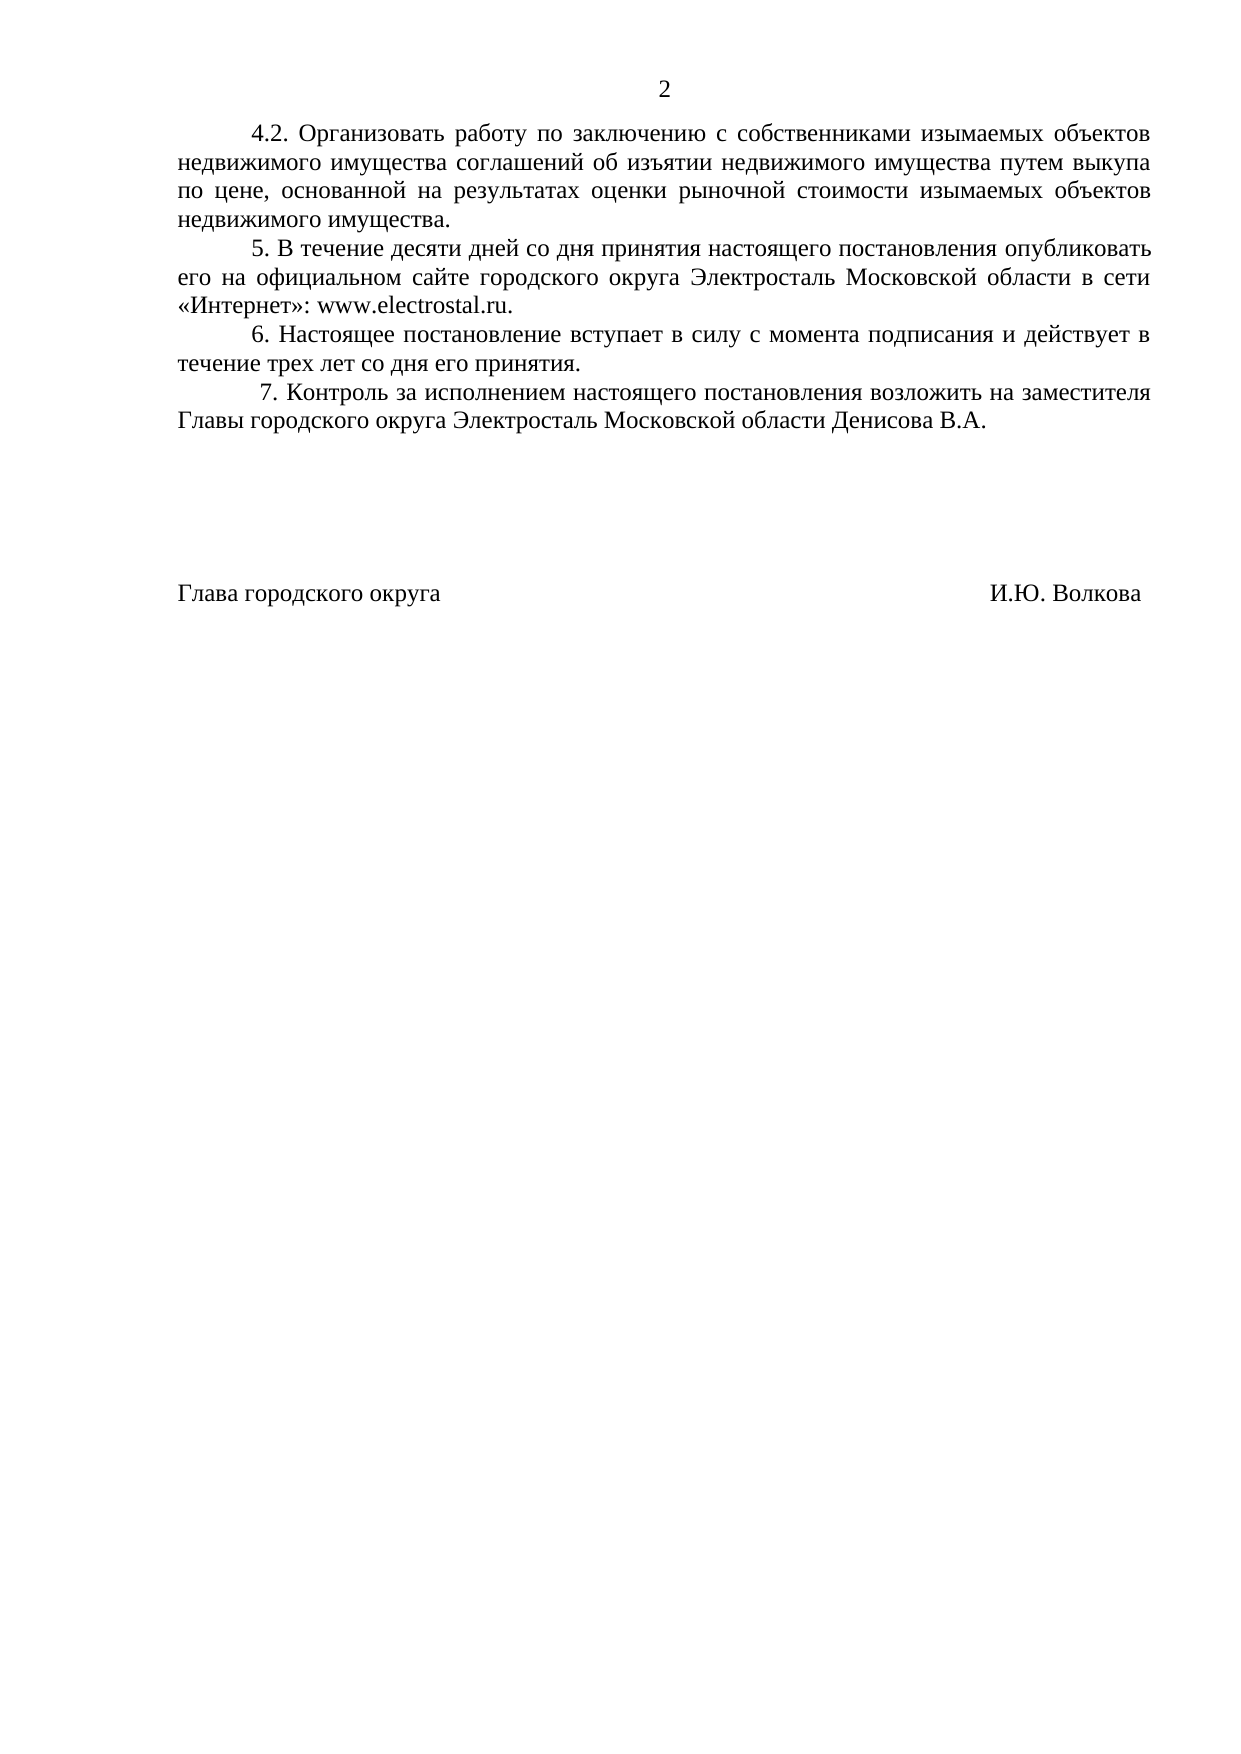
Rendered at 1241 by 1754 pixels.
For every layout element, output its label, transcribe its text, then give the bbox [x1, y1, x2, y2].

text Глава городского округа И.Ю. Волкова [177, 578, 1152, 607]
text 6. Настоящее постановление вступает в силу с момента подписания и действует в течение трех лет со дня его принятия. [177, 319, 1152, 377]
text 4.2. Организовать работу по заключению с собственниками изымаемых объектов недвижимого имущества соглашений об изъятии недвижимого имущества путем выкупа по цене, основанной на результатах оценки рыночной стоимости изымаемых объектов недвижимого имущества. [177, 118, 1152, 233]
text 7. Контроль за исполнением настоящего постановления возложить на заместителя Главы городского округа Электросталь Московской области Денисова В.А. [177, 377, 1152, 434]
text 5. В течение десяти дней со дня принятия настоящего постановления опубликовать его на официальном сайте городского округа Электросталь Московской области в сети «Интернет»: www.electrostal.ru. [177, 233, 1152, 319]
